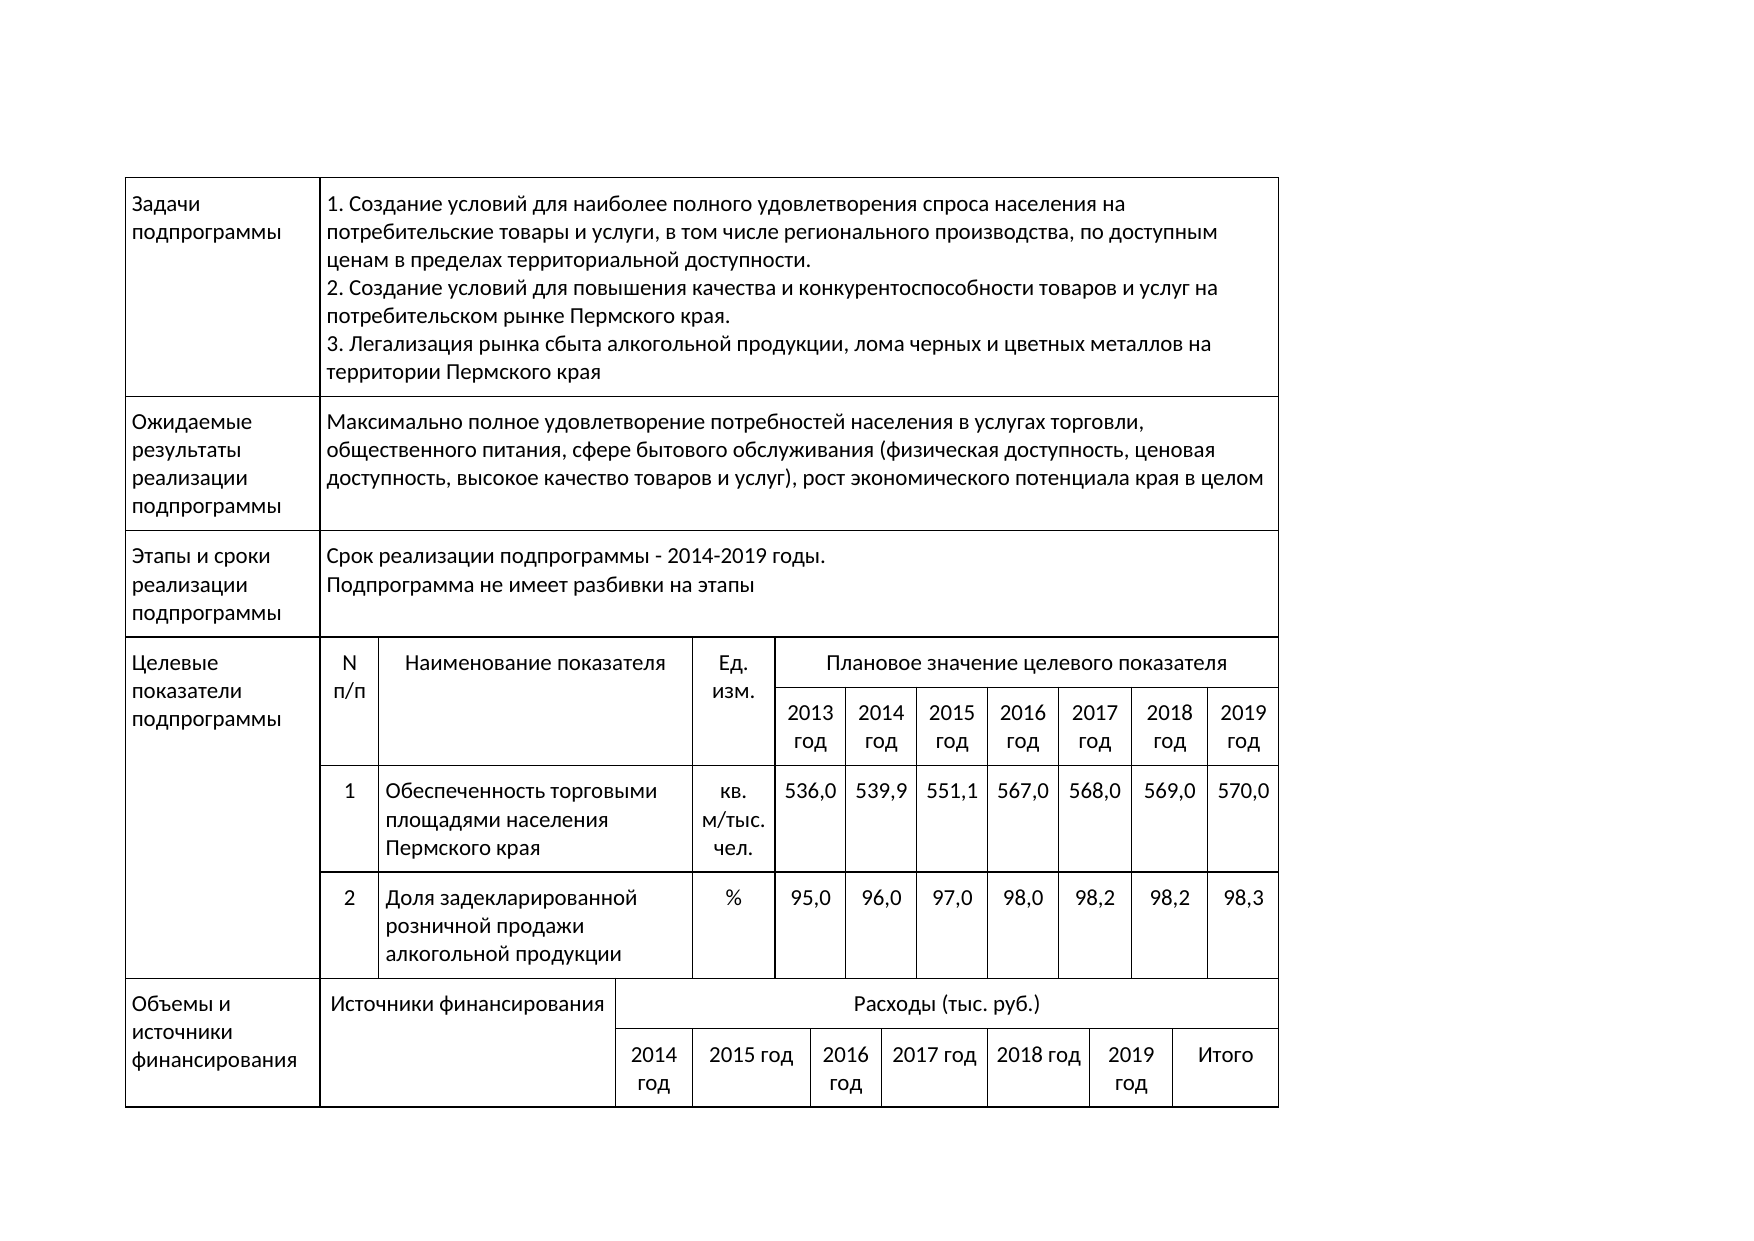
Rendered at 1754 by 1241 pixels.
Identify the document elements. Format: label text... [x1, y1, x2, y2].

table_cell 2018 год [988, 1029, 1089, 1106]
table_cell 2014 год [616, 1029, 692, 1106]
table_cell 2016 год [811, 1029, 881, 1106]
table_cell 98,2 [1132, 873, 1207, 978]
table_cell 2016 год [988, 688, 1058, 765]
table_cell % [693, 873, 774, 978]
table_cell 539,9 [846, 766, 916, 871]
table_cell Этапы и сроки реализации подпрограммы [126, 531, 319, 636]
table_cell 2014 год [846, 688, 916, 765]
table_cell Максимально полное удовлетворение потребностей населения в услугах торговли, общественного питания, сфере бытового обслуживания (физическая доступность, ценовая доступность, высокое качество товаров и услуг), рост экономического потенциала края в целом [321, 397, 1278, 530]
table_cell N п/п [321, 638, 378, 765]
table_cell 568,0 [1059, 766, 1131, 871]
table_cell 95,0 [776, 873, 845, 978]
table_cell кв. м/тыс. чел. [693, 766, 774, 871]
table_cell Обеспеченность торговыми площадями населения Пермского края [379, 766, 692, 871]
table_cell 536,0 [776, 766, 845, 871]
table_cell Плановое значение целевого показателя [776, 638, 1278, 687]
table_cell Итого [1173, 1029, 1278, 1106]
table_cell Целевые показатели подпрограммы [126, 638, 319, 978]
table_cell 1. Создание условий для наиболее полного удовлетворения спроса населения на потребительские товары и услуги, в том числе регионального производства, по доступным ценам в пределах территориальной доступности. 2. Создание условий для повышения качества и конкурентоспособности товаров и услуг на потребительском рынке Пермского края. 3. Легализация рынка сбыта алкогольной продукции, лома черных и цветных металлов на территории Пермского края [321, 178, 1278, 396]
table_cell 98,3 [1208, 873, 1278, 978]
table_cell 551,1 [917, 766, 987, 871]
table_cell 1 [321, 766, 378, 871]
table_cell 570,0 [1208, 766, 1278, 871]
table_cell Доля задекларированной розничной продажи алкогольной продукции [379, 873, 692, 978]
table_cell 2017 год [1059, 688, 1131, 765]
table_cell Наименование показателя [379, 638, 692, 765]
table_cell 98,0 [988, 873, 1058, 978]
table_cell 2 [321, 873, 378, 978]
table_cell 96,0 [846, 873, 916, 978]
table_cell Источники финансирования [321, 979, 615, 1106]
table_cell 97,0 [917, 873, 987, 978]
table_cell 567,0 [988, 766, 1058, 871]
table_cell 2019 год [1208, 688, 1278, 765]
table_cell 2015 год [917, 688, 987, 765]
table_cell Задачи подпрограммы [126, 178, 319, 396]
table_cell Объемы и источники финансирования подпрограммы [126, 979, 319, 1106]
table_cell 2018 год [1132, 688, 1207, 765]
table_cell 98,2 [1059, 873, 1131, 978]
table_cell Ед. изм. [693, 638, 774, 765]
table_cell 2017 год [882, 1029, 987, 1106]
table_cell Расходы (тыс. руб.) [616, 979, 1278, 1028]
table_cell Ожидаемые результаты реализации подпрограммы [126, 397, 319, 530]
table_cell Срок реализации подпрограммы - 2014-2019 годы. Подпрограмма не имеет разбивки на этапы [321, 531, 1278, 636]
table_cell 2019 год [1090, 1029, 1172, 1106]
table_cell 2013 год [776, 688, 845, 765]
table_cell 569,0 [1132, 766, 1207, 871]
table_cell 2015 год [693, 1029, 810, 1106]
